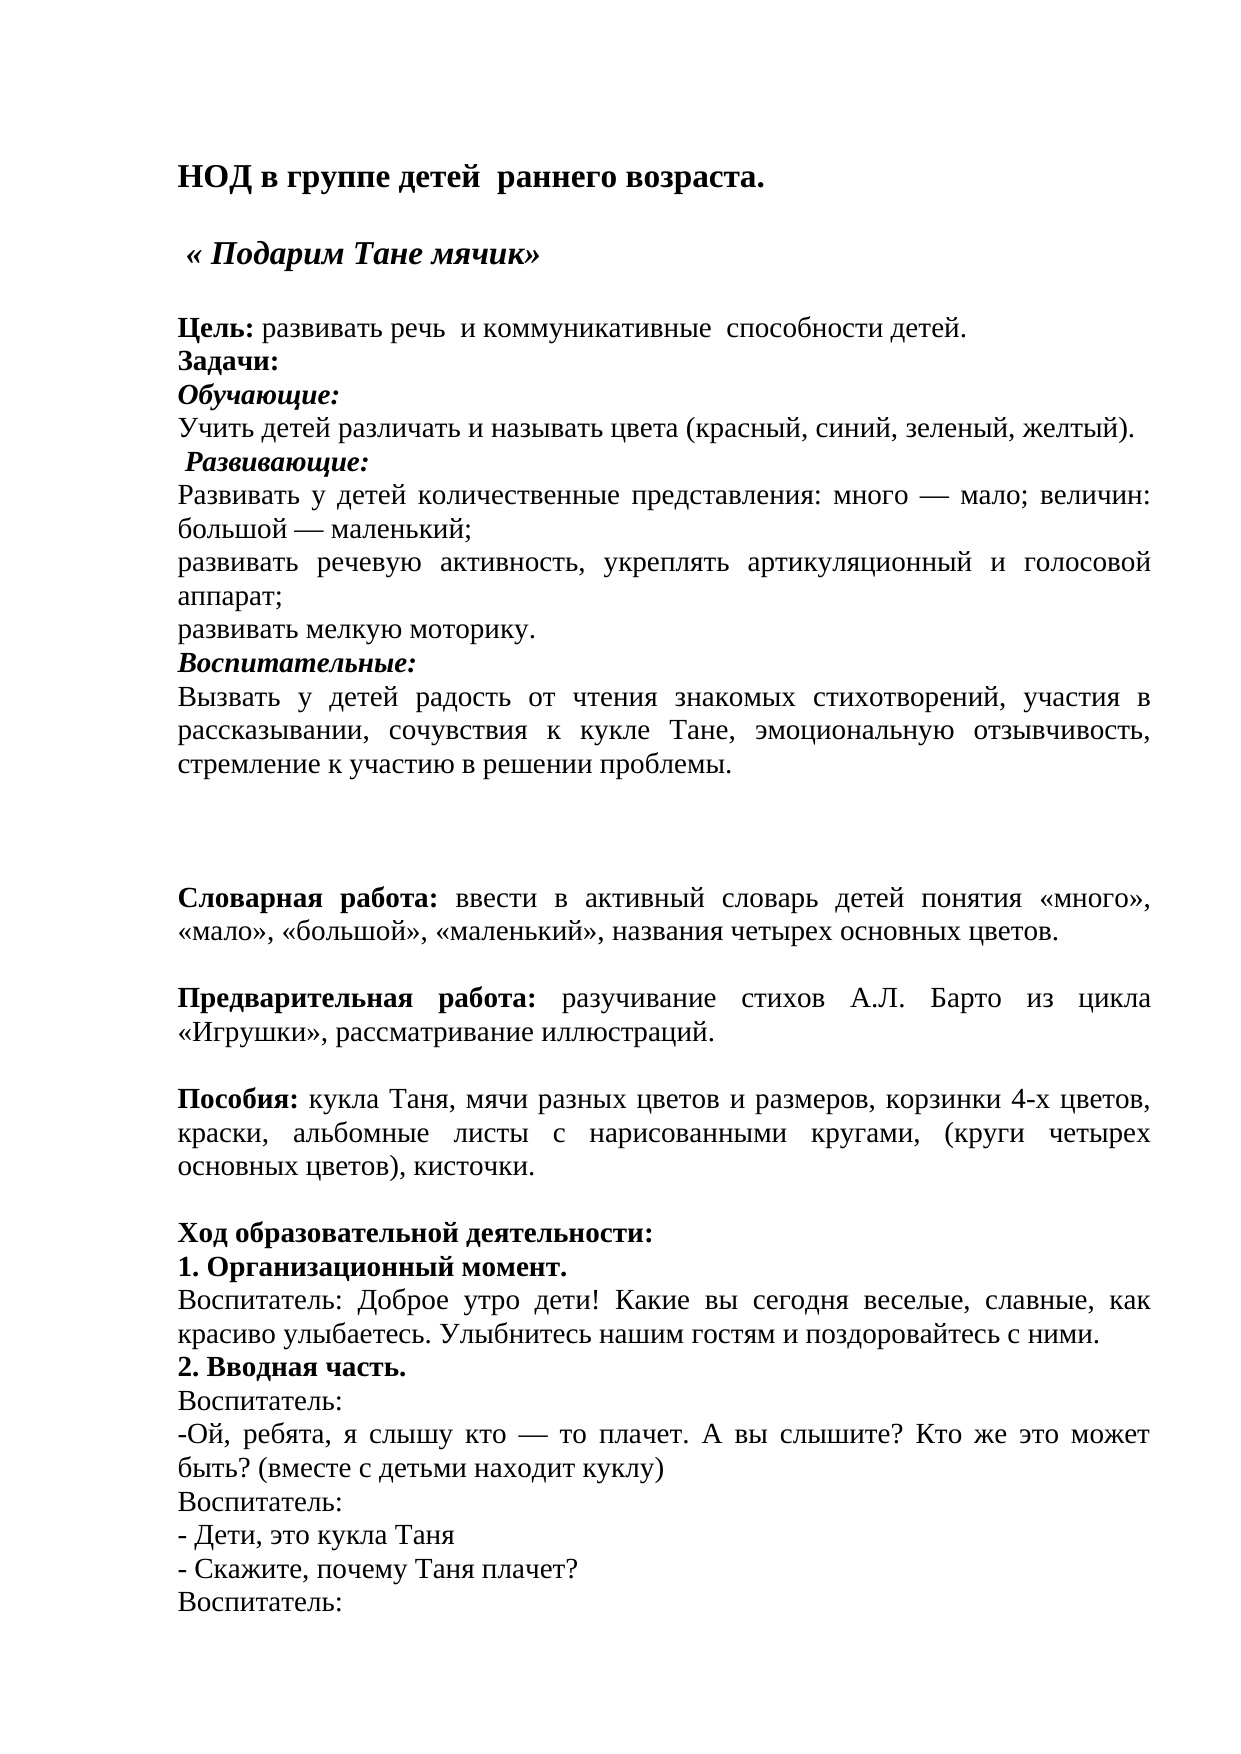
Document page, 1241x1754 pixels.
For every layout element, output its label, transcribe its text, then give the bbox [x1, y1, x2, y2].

text Задачи: [177, 343, 1152, 377]
text Воспитатель: Доброе утро дети! Какие вы сегодня веселые, славные, как красиво улыбаетесь. Улыбнитесь нашим гостям и поздоровайтесь с ними. [177, 1282, 1152, 1349]
text развивать речевую активность, укреплять артикуляционный и голосовой аппарат; [177, 544, 1152, 612]
text Пособия: кукла Таня, мячи разных цветов и размеров, корзинки 4-х цветов, краски, альбомные листы с нарисованными кругами, (круги четырех основных цветов), кисточки. [177, 1081, 1152, 1182]
text - Скажите, почему Таня плачет? [177, 1551, 1152, 1584]
text Воспитатель: [177, 1484, 1152, 1517]
text Воспитатель: [177, 1584, 1152, 1618]
text Развивающие: [177, 444, 1152, 477]
text Словарная работа: ввести в активный словарь детей понятия «много», «мало», «большой», «маленький», названия четырех основных цветов. [177, 880, 1152, 947]
text Воспитатель: [177, 1383, 1152, 1417]
text Предварительная работа: разучивание стихов А.Л. Барто из цикла «Игрушки», рассматривание иллюстраций. [177, 981, 1152, 1048]
text Ход образовательной деятельности: [177, 1215, 1152, 1249]
text Развивать у детей количественные представления: много — мало; величин: большой — маленький; [177, 477, 1152, 544]
text Учить детей различать и называть цвета (красный, синий, зеленый, желтый). [177, 410, 1152, 444]
text - Дети, это кукла Таня [177, 1517, 1152, 1551]
text Воспитательные: [177, 645, 1152, 679]
text Обучающие: [177, 377, 1152, 410]
text Вызвать у детей радость от чтения знакомых стихотворений, участия в рассказывании, сочувствия к кукле Тане, эмоциональную отзывчивость, стремление к участию в решении проблемы. [177, 679, 1152, 779]
text развивать мелкую моторику. [177, 612, 1152, 645]
text « Подарим Тане мячик» [177, 233, 1152, 271]
text Цель: развивать речь и коммуникативные способности детей. [177, 310, 1152, 343]
text 1. Организационный момент. [177, 1249, 1152, 1282]
text 2. Вводная часть. [177, 1349, 1152, 1383]
text НОД в группе детей раннего возраста. [177, 156, 1152, 195]
text -Ой, ребята, я слышу кто — то плачет. А вы слышите? Кто же это может быть? (вместе с детьми находит куклу) [177, 1417, 1152, 1484]
